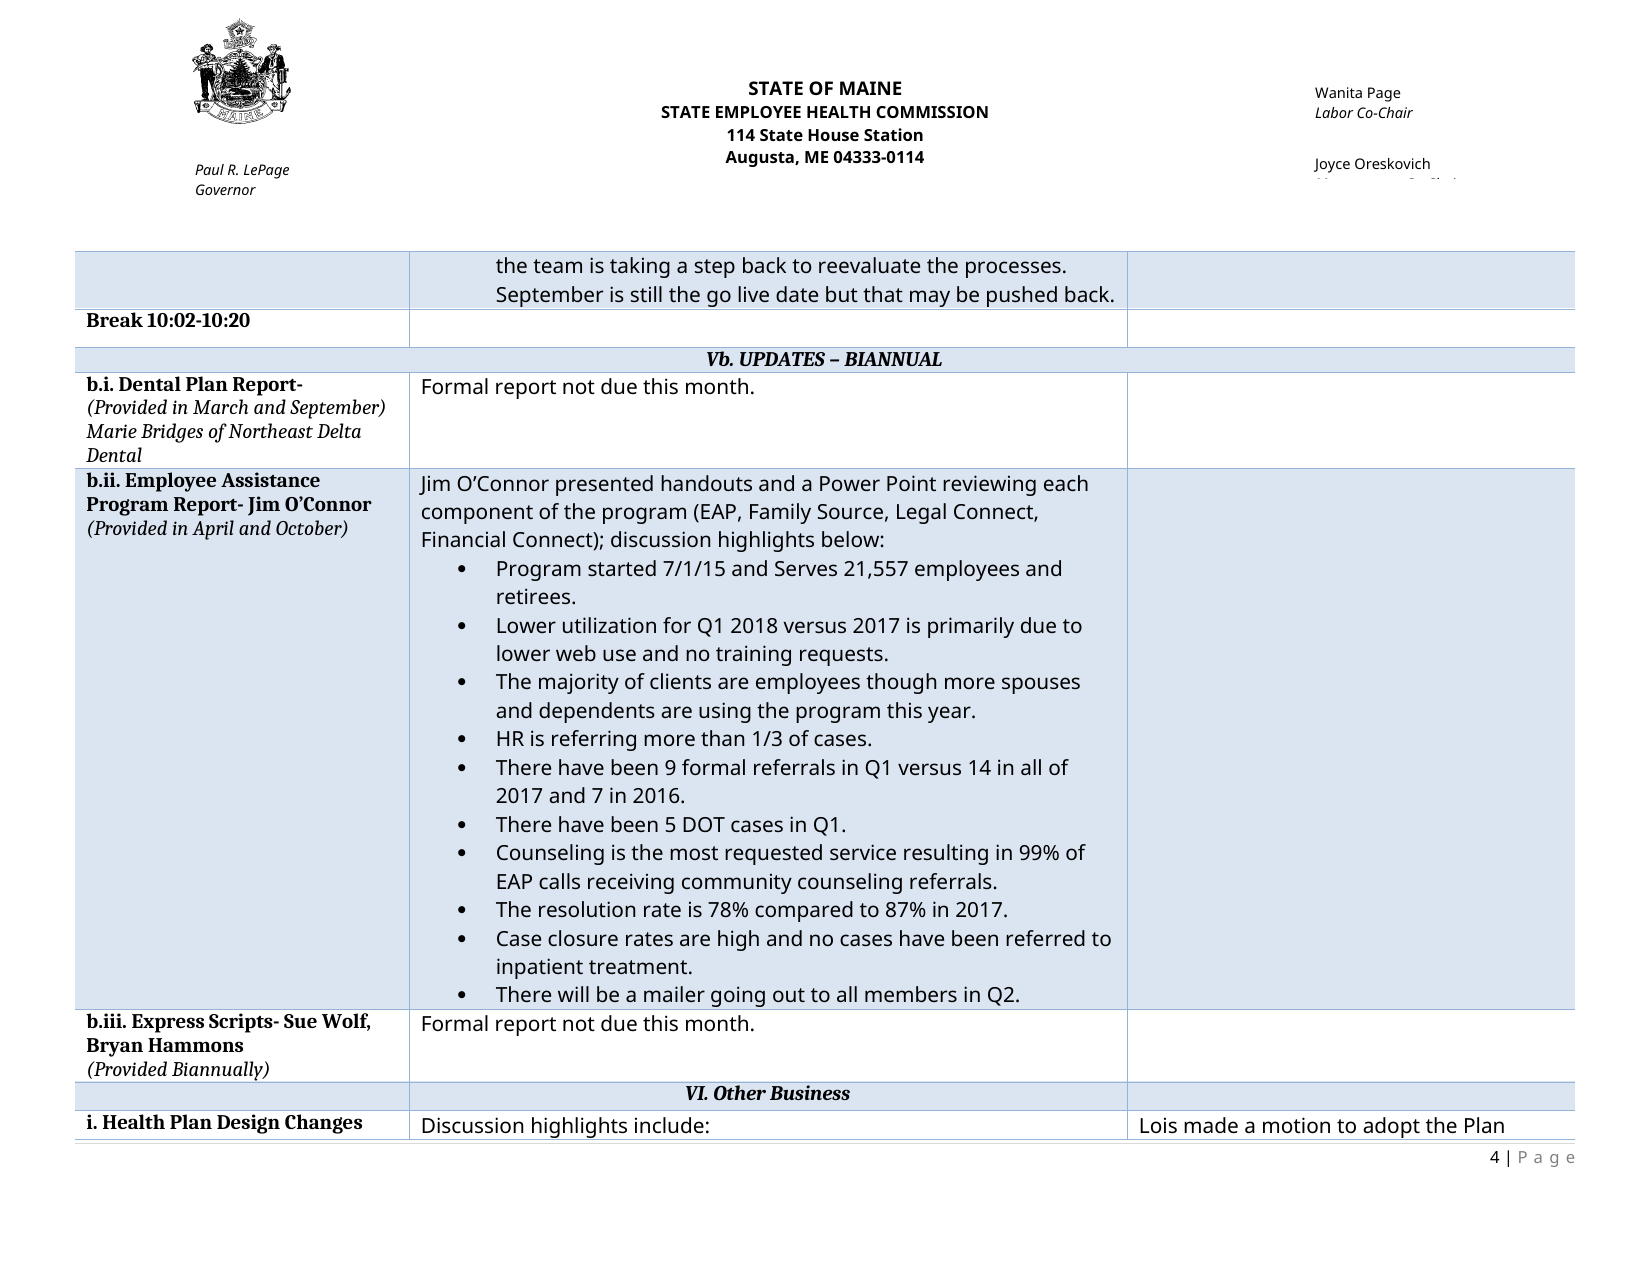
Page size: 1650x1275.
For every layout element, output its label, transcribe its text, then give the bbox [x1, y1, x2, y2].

table_cell [1128, 310, 1575, 347]
table_cell [1128, 469, 1575, 1009]
table_cell [75, 1083, 409, 1110]
table_cell Formal report not due this month. [410, 373, 1127, 468]
table_cell Vb. UPDATES – BIANNUAL [75, 348, 1575, 372]
table_cell [1128, 252, 1575, 308]
table_cell VI. Other Business [410, 1083, 1127, 1110]
table_cell Formal report not due this month. [410, 1010, 1127, 1081]
table_cell b.i. Dental Plan Report- (Provided in March and September) Marie Bridges of Northeast Delta Dental [75, 373, 409, 468]
table_cell b.ii. Employee Assistance Program Report- Jim O’Connor (Provided in April and October) [75, 469, 409, 1009]
table_cell [1128, 1010, 1575, 1081]
table_cell [410, 310, 1127, 347]
picture [179, 12, 305, 136]
table_cell [1128, 373, 1575, 468]
table_cell i. Health Plan Design Changes Kurt Caswell [75, 1111, 409, 1139]
table_cell Jim O’Connor presented handouts and a Power Point reviewing each component of the program (EAP, Family Source, Legal Connect, Financial Connect); discussion highlights below: Program started 7/1/15 and Serves 21,557 employees and retirees. Lower utilization for Q1 2018 versus 2017 is primarily due to lower web use and no training requests. The majority of clients are employees though more spouses and dependents are using the program this year. HR is referring more than 1/3 of cases. There have been 9 formal referrals in Q1 versus 14 in all of 2017 and 7 in 2016. There have been 5 DOT cases in Q1. Counseling is the most requested service resulting in 99% of EAP calls receiving community counseling referrals. The resolution rate is 78% compared to 87% in 2017. Case closure rates are high and no cases have been referred to inpatient treatment. There will be a mailer going out to all members in Q2. [410, 469, 1127, 1009]
table_cell Break 10:02-10:20 [75, 310, 409, 347]
table_cell b.iii. Express Scripts- Sue Wolf, Bryan Hammons (Provided Biannually) [75, 1010, 409, 1081]
table_cell [1128, 1083, 1575, 1110]
table_cell a.iv. Executive Summary Discussion- Employee Health & Benefits [75, 252, 409, 308]
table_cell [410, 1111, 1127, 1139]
